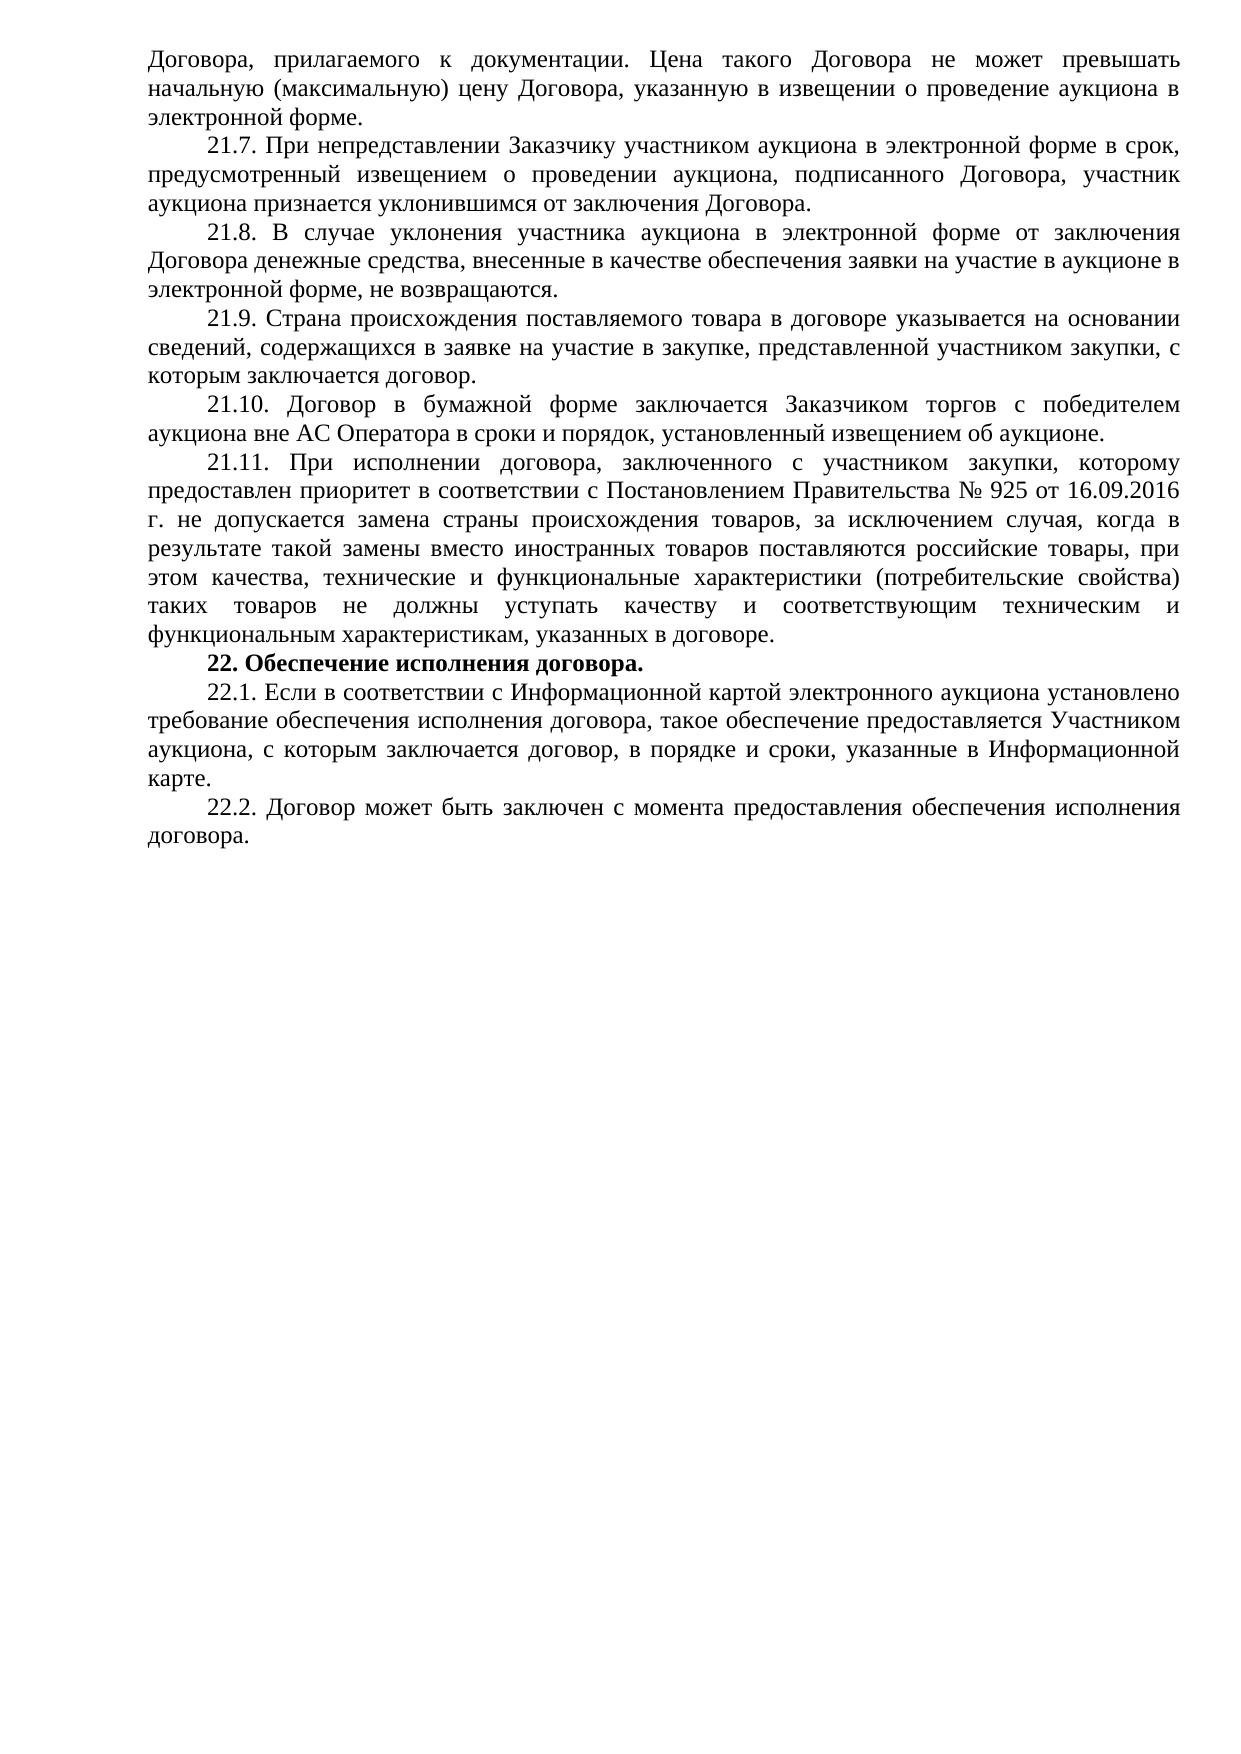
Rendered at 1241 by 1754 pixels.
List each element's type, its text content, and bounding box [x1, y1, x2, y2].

text 22. Обеспечение исполнения договора. [148, 648, 1181, 677]
text 21.11. При исполнении договора, заключенного с участником закупки, которому предоставлен приоритет в соответствии с Постановлением Правительства № 925 от 16.09.2016 г. не допускается замена страны происхождения товаров, за исключением случая, когда в результате такой замены вместо иностранных товаров поставляются российские товары, при этом качества, технические и функциональные характеристики (потребительские свойства) таких товаров не должны уступать качеству и соответствующим техническим и функциональным характеристикам, указанных в договоре. [148, 447, 1181, 648]
text 21.9. Страна происхождения поставляемого товара в договоре указывается на основании сведений, содержащихся в заявке на участие в закупке, представленной участником закупки, с которым заключается договор. [148, 303, 1181, 389]
text 22.2. Договор может быть заключен с момента предоставления обеспечения исполнения договора. [148, 792, 1181, 849]
text 22.1. Если в соответствии с Информационной картой электронного аукциона установлено требование обеспечения исполнения договора, такое обеспечение предоставляется Участником аукциона, с которым заключается договор, в порядке и сроки, указанные в Информационной карте. [148, 677, 1181, 792]
text 21.7. При непредставлении Заказчику участником аукциона в электронной форме в срок, предусмотренный извещением о проведении аукциона, подписанного Договора, участник аукциона признается уклонившимся от заключения Договора. [148, 131, 1181, 217]
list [148, 44, 1181, 131]
text 21.8. В случае уклонения участника аукциона в электронной форме от заключения Договора денежные средства, внесенные в качестве обеспечения заявки на участие в аукционе в электронной форме, не возвращаются. [148, 217, 1181, 303]
text 21.10. Договор в бумажной форме заключается Заказчиком торгов с победителем аукциона вне АС Оператора в сроки и порядок, установленный извещением об аукционе. [148, 389, 1181, 447]
